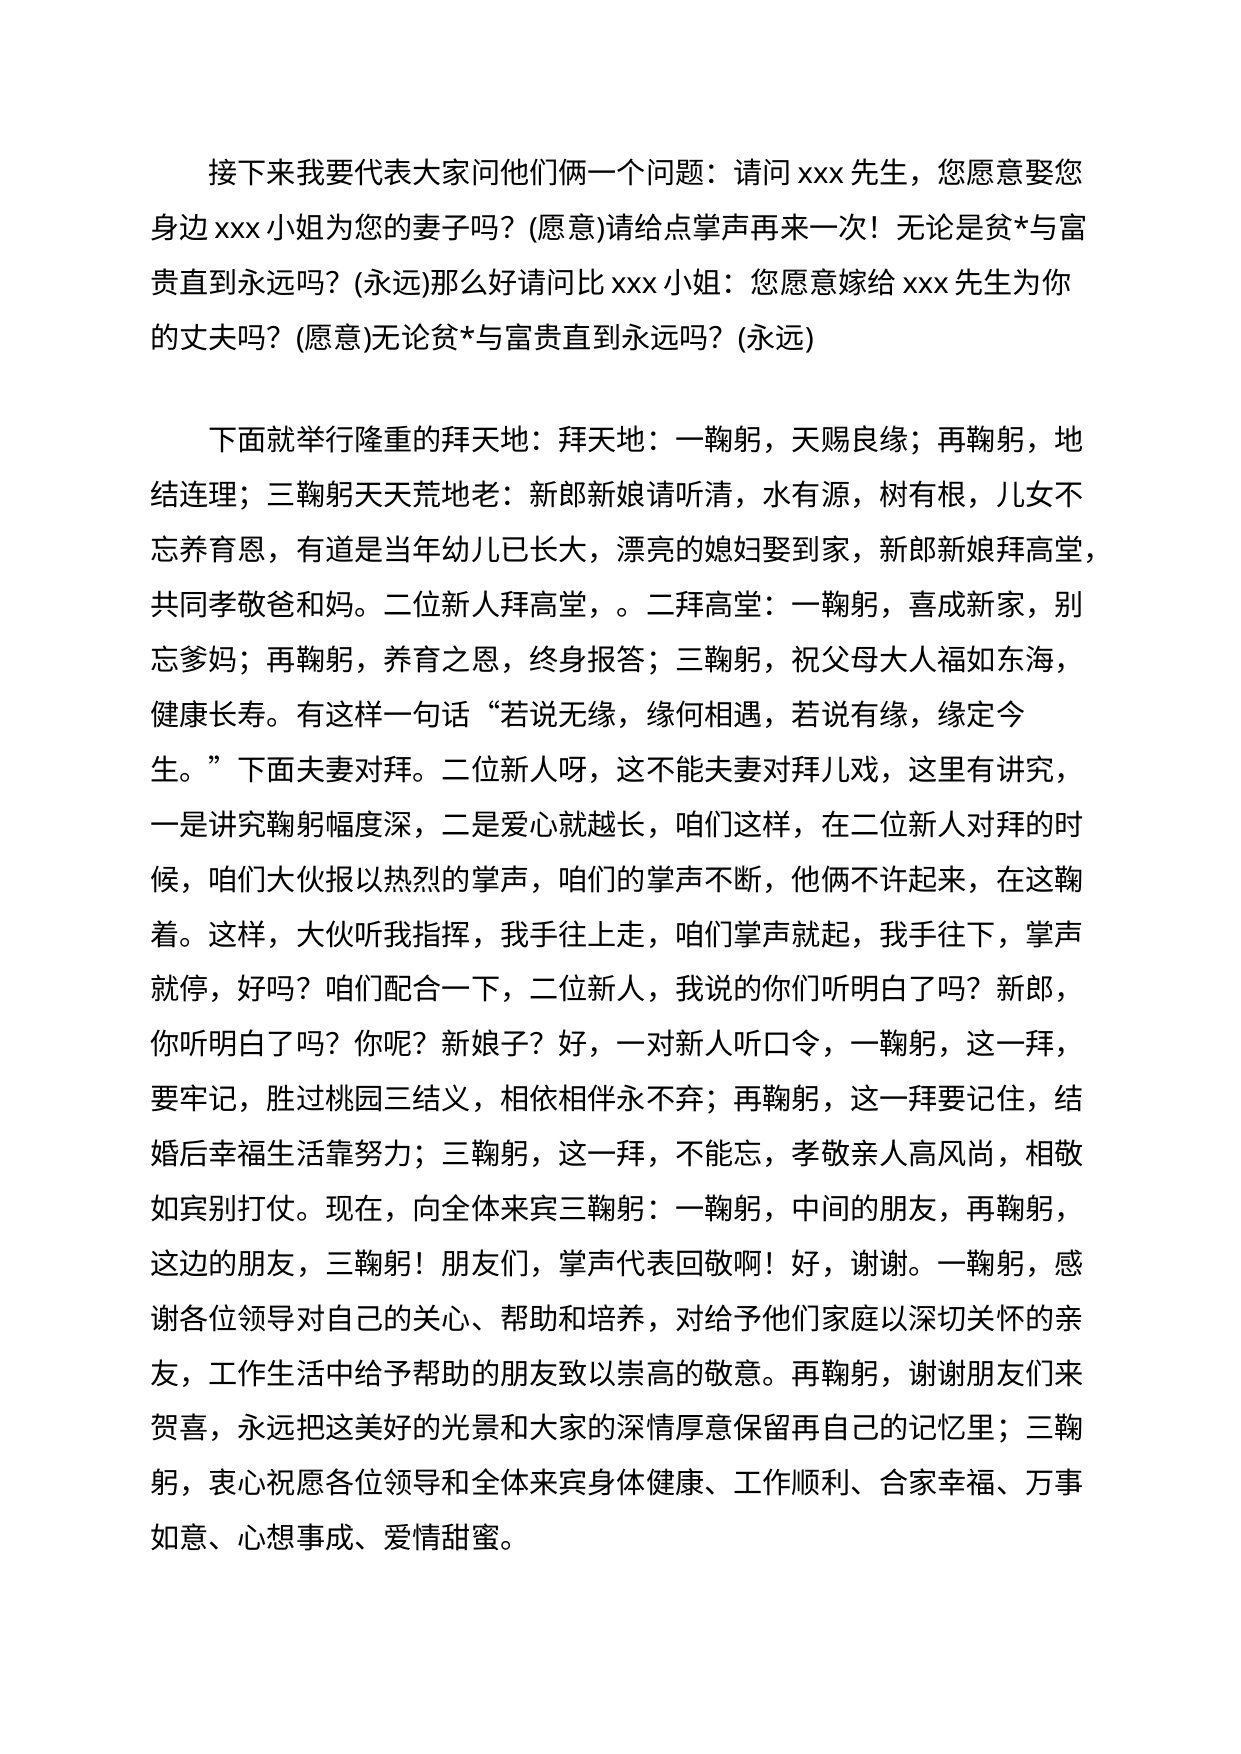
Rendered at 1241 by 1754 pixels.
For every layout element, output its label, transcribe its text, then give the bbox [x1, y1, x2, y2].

text 接下来我要代表大家问他们俩一个问题：请问xxx先生，您愿意娶您身边xxx小姐为您的妻子吗？(愿意)请给点掌声再来一次！无论是贫*与富贵直到永远吗？(永远)那么好请问比xxx小姐：您愿意嫁给xxx先生为你的丈夫吗？(愿意)无论贫*与富贵直到永远吗？(永远) [150, 150, 1090, 357]
text 下面就举行隆重的拜天地：拜天地：一鞠躬，天赐良缘；再鞠躬，地结连理；三鞠躬天天荒地老：新郎新娘请听清，水有源，树有根，儿女不忘养育恩，有道是当年幼儿已长大，漂亮的媳妇娶到家，新郎新娘拜高堂，共同孝敬爸和妈。二位新人拜高堂，。二拜高堂：一鞠躬，喜成新家，别忘爹妈；再鞠躬，养育之恩，终身报答；三鞠躬，祝父母大人福如东海，健康长寿。有这样一句话“若说无缘，缘何相遇，若说有缘，缘定今生。”下面夫妻对拜。二位新人呀，这不能夫妻对拜儿戏，这里有讲究，一是讲究鞠躬幅度深，二是爱心就越长，咱们这样，在二位新人对拜的时候，咱们大伙报以热烈的掌声，咱们的掌声不断，他俩不许起来，在这鞠着。这样，大伙听我指挥，我手往上走，咱们掌声就起，我手往下，掌声就停，好吗？咱们配合一下，二位新人，我说的你们听明白了吗？新郎，你听明白了吗？你呢？新娘子？好，一对新人听口令，一鞠躬，这一拜，要牢记，胜过桃园三结义，相依相伴永不弃；再鞠躬，这一拜要记住，结婚后幸福生活靠努力；三鞠躬，这一拜，不能忘，孝敬亲人高风尚，相敬如宾别打仗。现在，向全体来宾三鞠躬：一鞠躬，中间的朋友，再鞠躬，这边的朋友，三鞠躬！朋友们，掌声代表回敬啊！好，谢谢。一鞠躬，感谢各位领导对自己的关心、帮助和培养，对给予他们家庭以深切关怀的亲友，工作生活中给予帮助的朋友致以崇高的敬意。再鞠躬，谢谢朋友们来贺喜，永远把这美好的光景和大家的深情厚意保留再自己的记忆里；三鞠躬，衷心祝愿各位领导和全体来宾身体健康、工作顺利、合家幸福、万事如意、心想事成、爱情甜蜜。 [150, 417, 1090, 1557]
